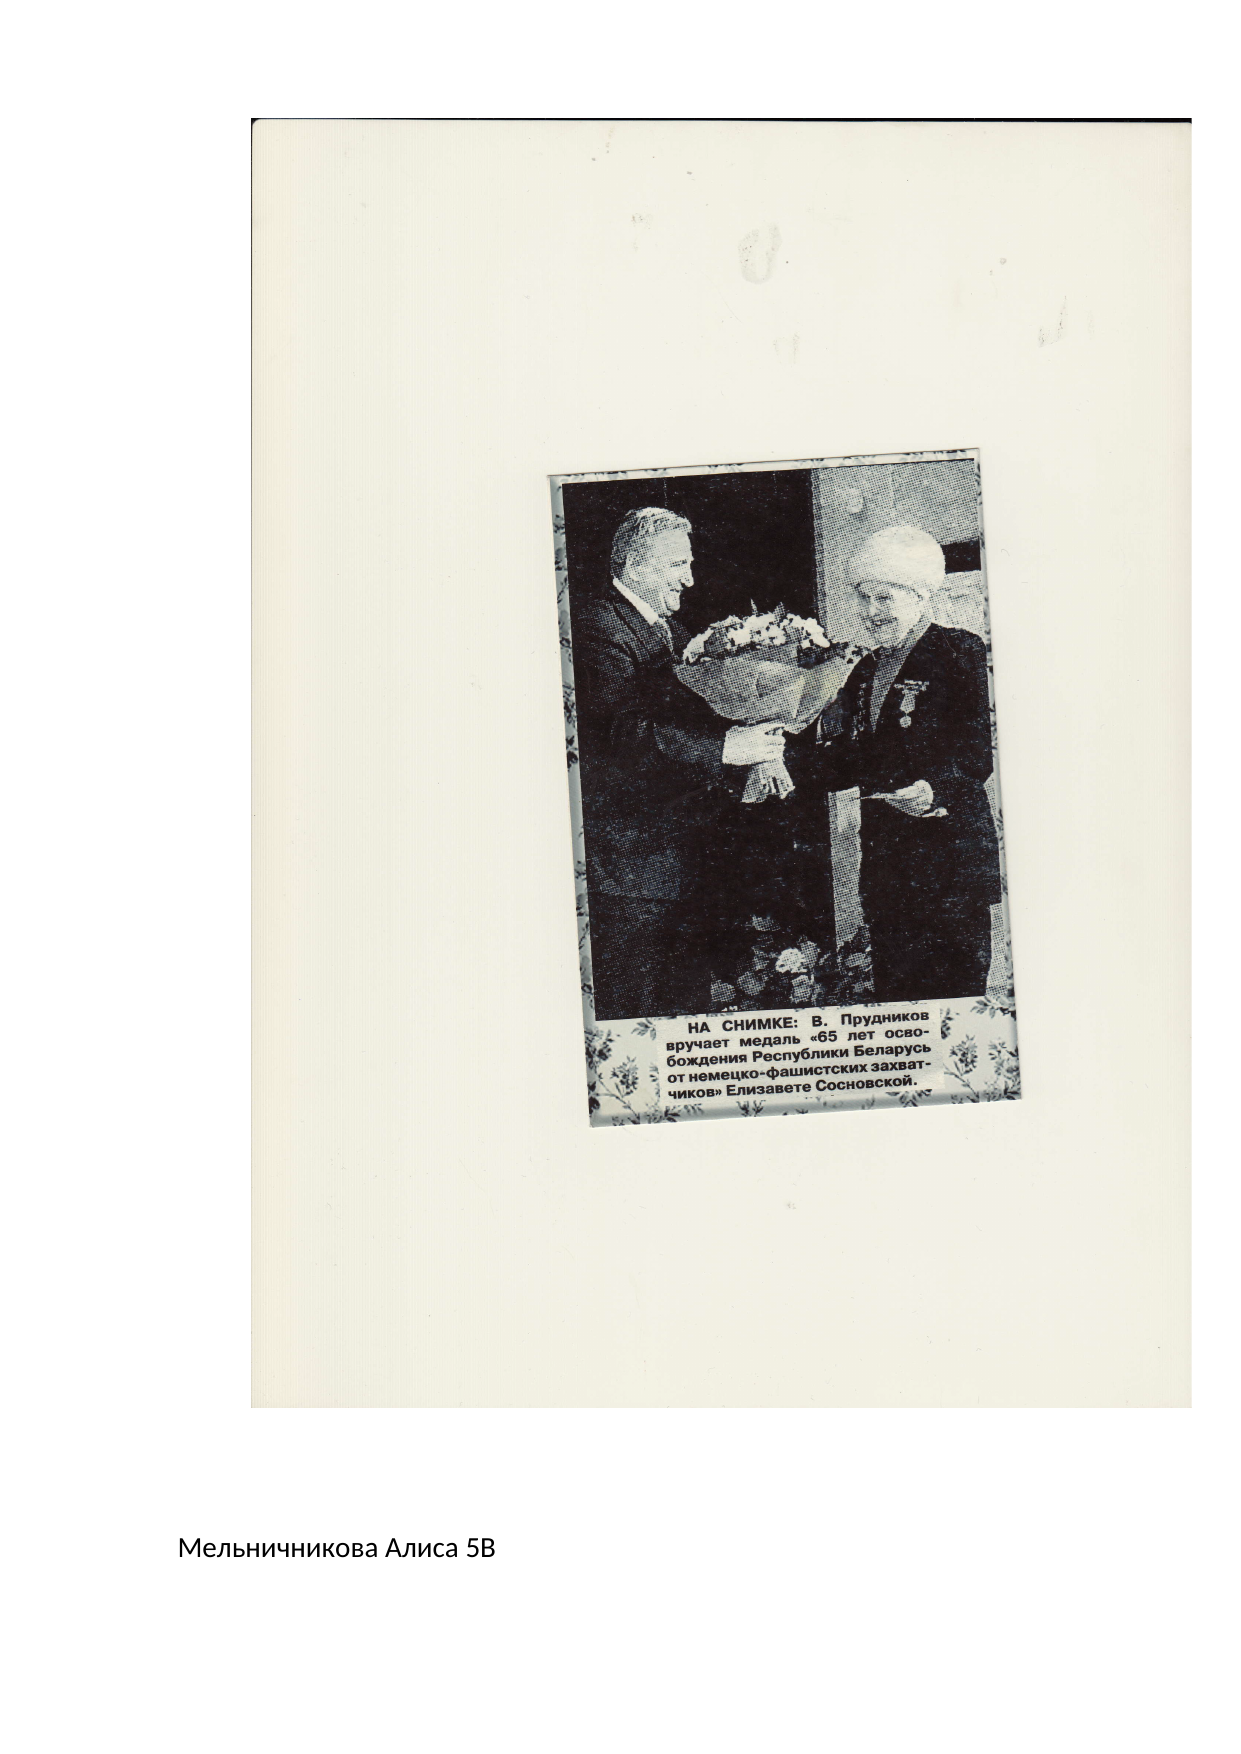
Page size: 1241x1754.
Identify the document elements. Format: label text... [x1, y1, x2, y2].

text Мельничникова Алиса 5В [177, 1529, 1152, 1564]
